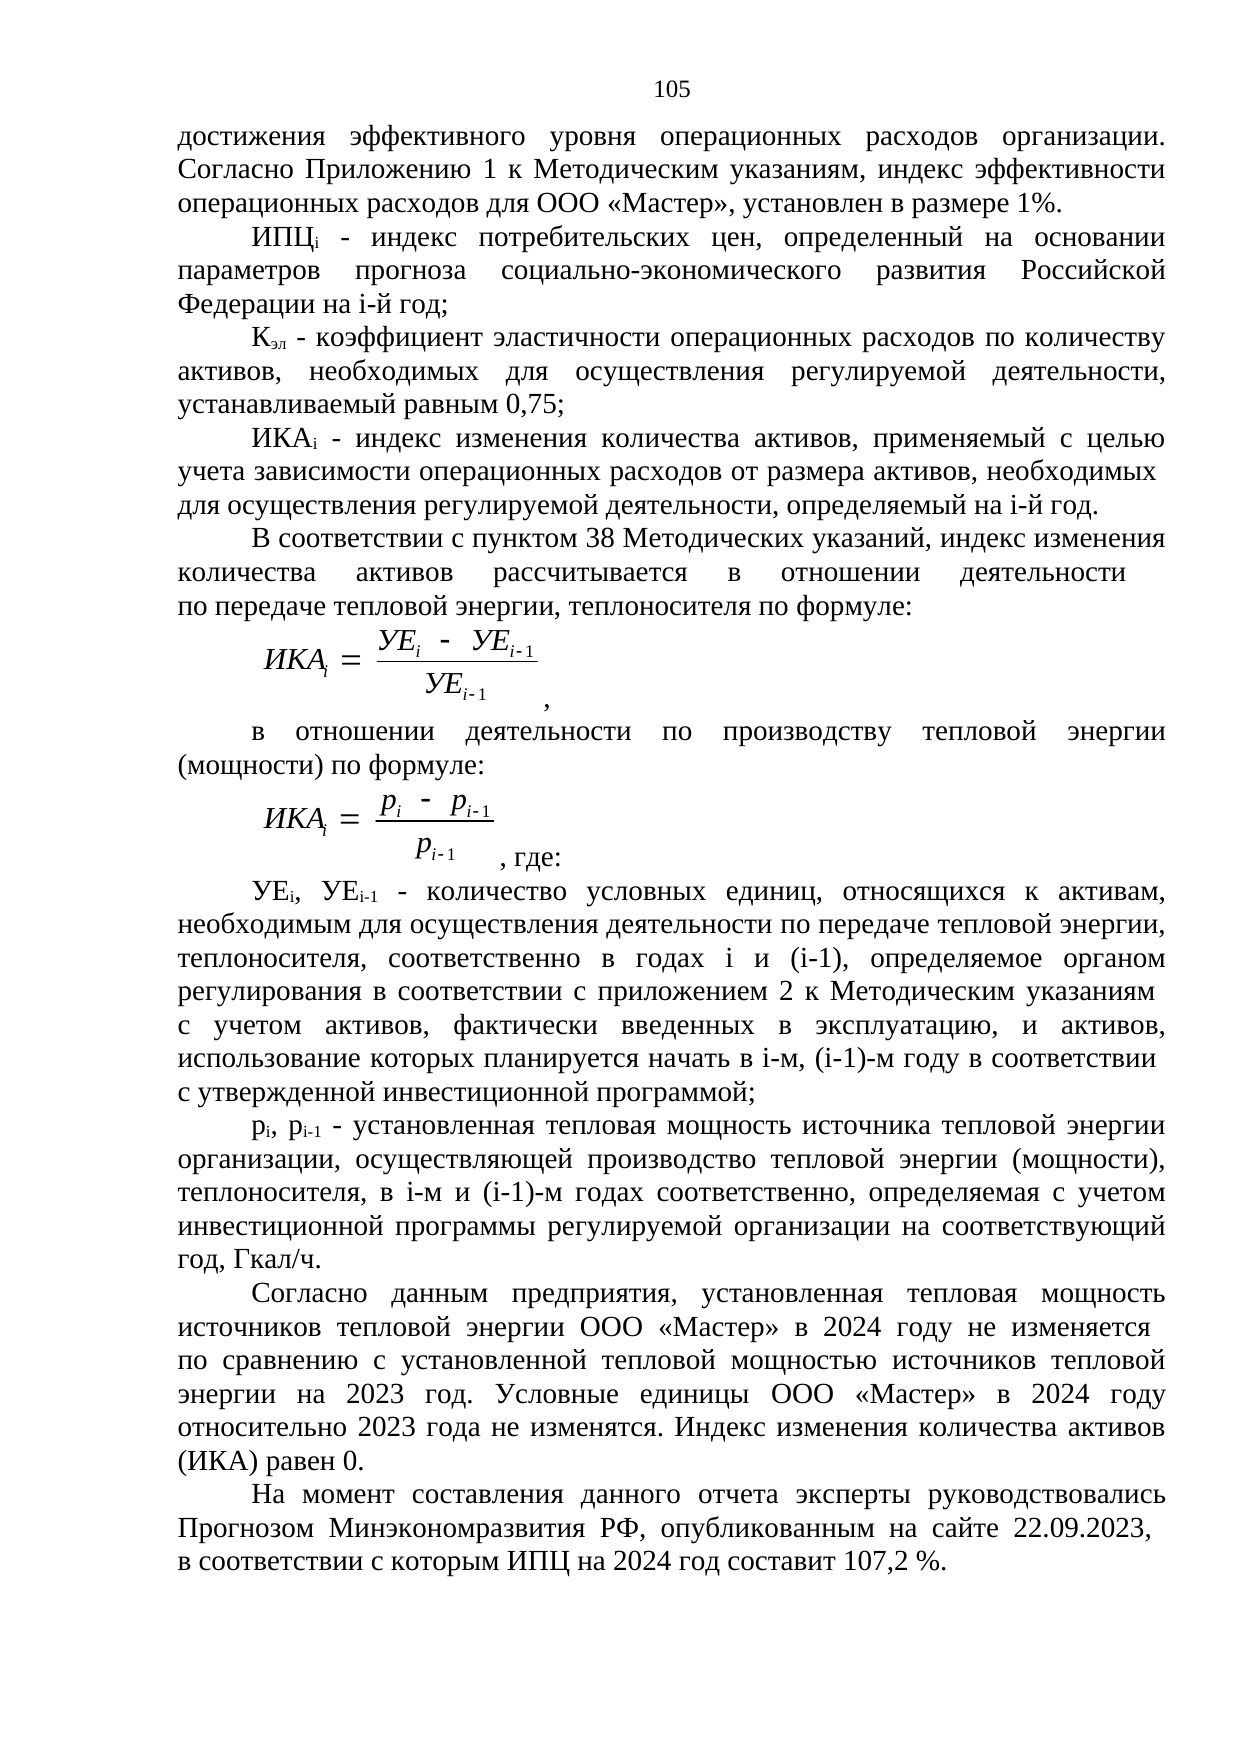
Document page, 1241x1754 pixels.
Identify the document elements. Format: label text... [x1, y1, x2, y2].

text Согласно данным предприятия, установленная тепловая мощность источников тепловой энергии ООО «Мастер» в 2024 году не изменяется по сравнению с установленной тепловой мощностью источников тепловой энергии на 2023 год. Условные единицы ООО «Мастер» в 2024 году относительно 2023 года не изменятся. Индекс изменения количества активов (ИКА) равен 0. [177, 1275, 1167, 1476]
text в отношении деятельности по производству тепловой энергии (мощности) по формуле: [177, 713, 1167, 781]
text ИКАi - индекс изменения количества активов, применяемый с целью учета зависимости операционных расходов от размера активов, необходимых для осуществления регулируемой деятельности, определяемый на i-й год. [177, 420, 1167, 521]
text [177, 118, 1167, 219]
text УЕi, УЕi-1 - количество условных единиц, относящихся к активам, необходимым для осуществления деятельности по передаче тепловой энергии, теплоносителя, соответственно в годах i и (i-1), определяемое органом регулирования в соответствии с приложением 2 к Методическим указаниям с учетом активов, фактически введенных в эксплуатацию, и активов, использование которых планируется начать в i-м, (i-1)-м году в соответствии с утвержденной инвестиционной программой; [177, 873, 1167, 1107]
text ИПЦi - индекс потребительских цен, определенный на основании параметров прогноза социально-экономического развития Российской Федерации на i-й год; [177, 219, 1167, 319]
text , где: [177, 781, 1167, 873]
text рi, рi-1 - установленная тепловая мощность источника тепловой энергии организации, осуществляющей производство тепловой энергии (мощности), теплоносителя, в i-м и (i-1)-м годах соответственно, определяемая с учетом инвестиционной программы регулируемой организации на соответствующий год, Гкал/ч. [177, 1107, 1167, 1275]
text Кэл - коэффициент эластичности операционных расходов по количеству активов, необходимых для осуществления регулируемой деятельности, устанавливаемый равным 0,75; [177, 319, 1167, 420]
text На момент составления данного отчета эксперты руководствовались Прогнозом Минэкономразвития РФ, опубликованным на сайте 22.09.2023, в соответствии с которым ИПЦ на 2024 год составит 107,2 %. [177, 1476, 1167, 1577]
text , [177, 621, 1167, 713]
text В соответствии с пунктом 38 Методических указаний, индекс изменения количества активов рассчитывается в отношении деятельности по передаче тепловой энергии, теплоносителя по формуле: [177, 521, 1167, 621]
